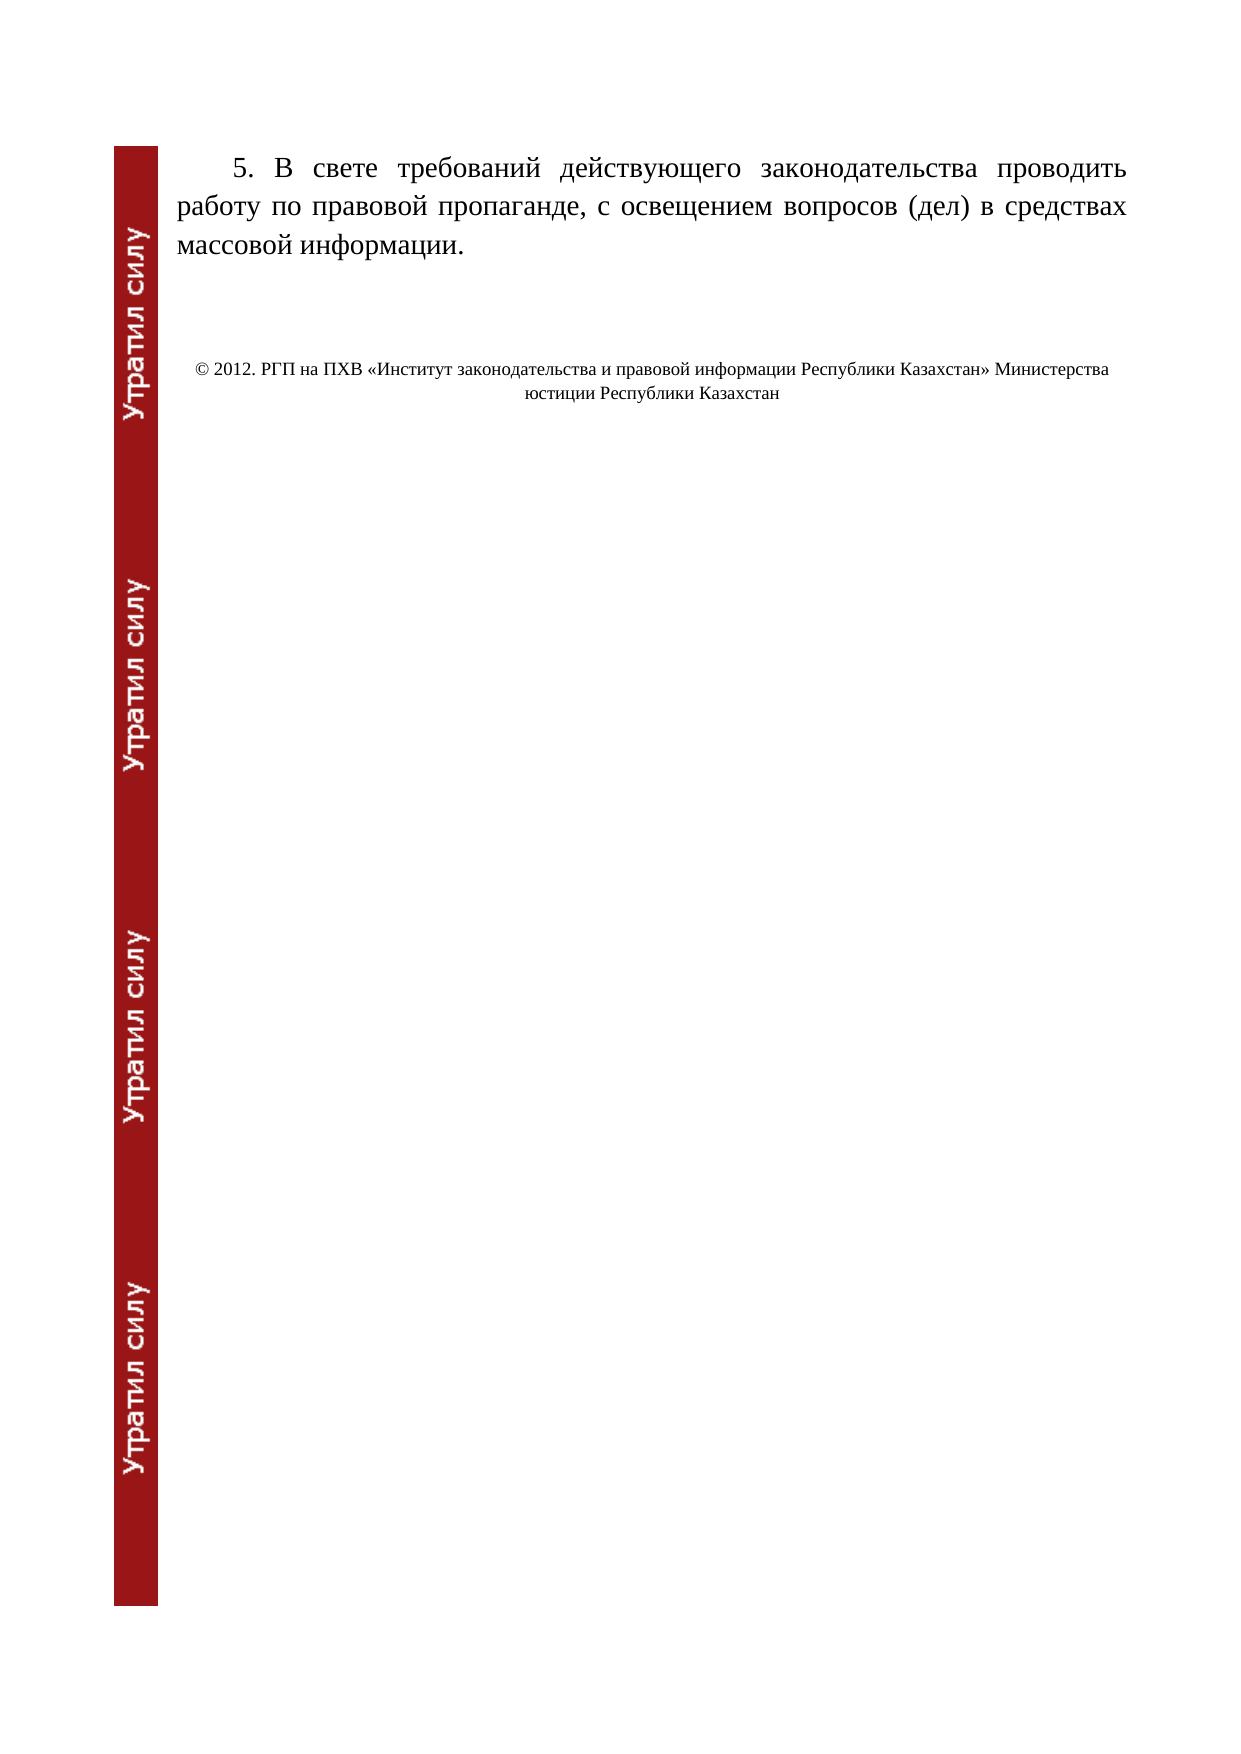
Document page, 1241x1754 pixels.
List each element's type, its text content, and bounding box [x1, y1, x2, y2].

picture [114, 404, 158, 1606]
text © 2012. РГП на ПХВ «Институт законодательства и правовой информации Республики Казахстан» Министерства юстиции Республики Казахстан [112, 357, 1128, 404]
picture [114, 146, 158, 150]
picture [114, 261, 158, 357]
text 5. В свете требований действующего законодательства проводить работу по правовой пропаганде, с освещением вопросов (дел) в средствах массовой информации. [112, 150, 1128, 261]
